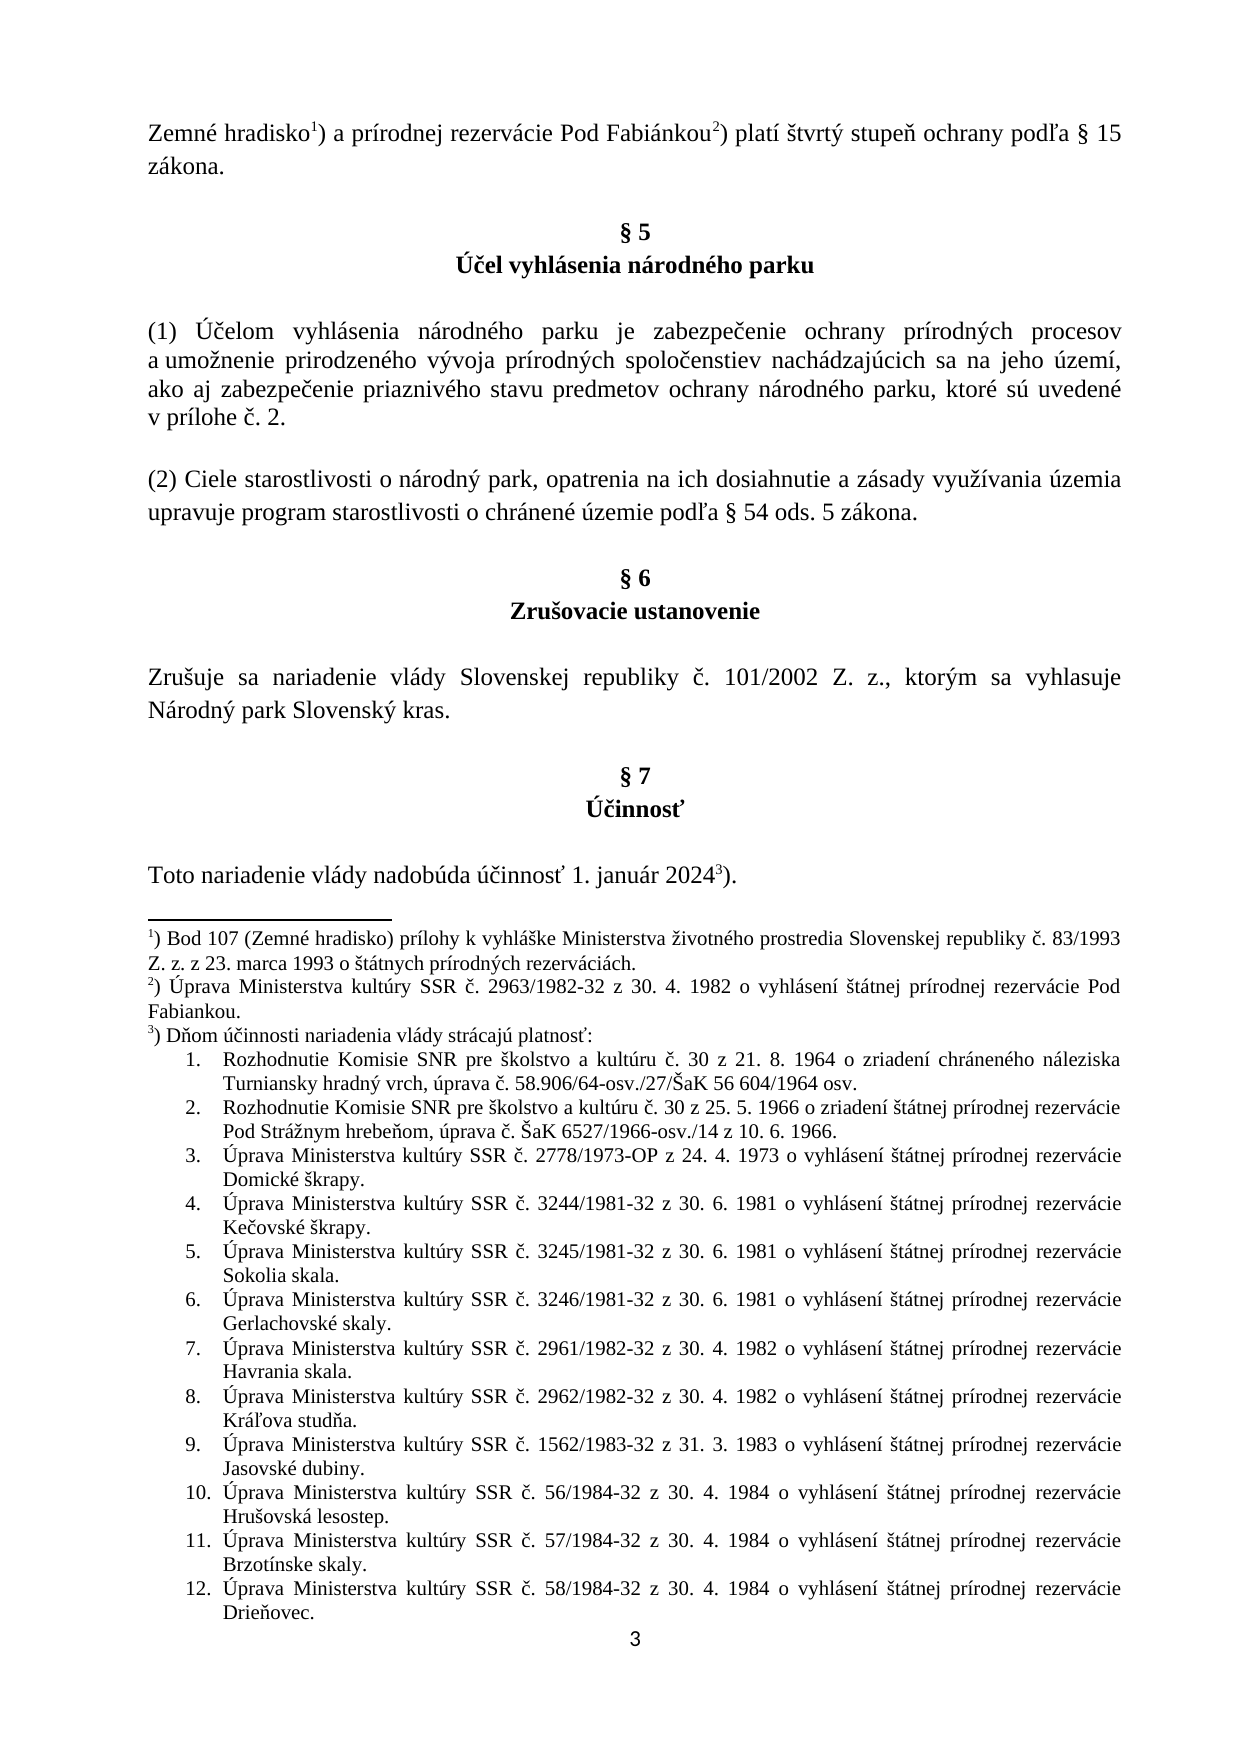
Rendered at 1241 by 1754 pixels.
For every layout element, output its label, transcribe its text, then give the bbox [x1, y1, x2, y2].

text § 6 [148, 563, 1122, 592]
text § 7 [148, 761, 1122, 790]
text Zrušovacie ustanovenie [148, 596, 1122, 625]
text § 5 [148, 217, 1122, 246]
text Účel vyhlásenia národného parku [148, 250, 1122, 279]
text (1) Účelom vyhlásenia národného parku je zabezpečenie ochrany prírodných procesov a umožnenie prirodzeného vývoja prírodných spoločenstiev nachádzajúcich sa na jeho území, ako aj zabezpečenie priaznivého stavu predmetov ochrany národného parku, ktoré sú uvedené v prílohe č. 2. [148, 316, 1122, 431]
text Účinnosť [148, 794, 1122, 823]
text Toto nariadenie vlády nadobúda účinnosť 1. január 2024). [148, 861, 1122, 889]
text (2) Ciele starostlivosti o národný park, opatrenia na ich dosiahnutie a zásady využívania územia upravuje program starostlivosti o chránené územie podľa § 54 ods. 5 zákona. [148, 464, 1122, 526]
text Zrušuje sa nariadenie vlády Slovenskej republiky č. 101/2002 Z. z., ktorým sa vyhlasuje Národný park Slovenský kras. [148, 662, 1122, 724]
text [148, 118, 1122, 180]
